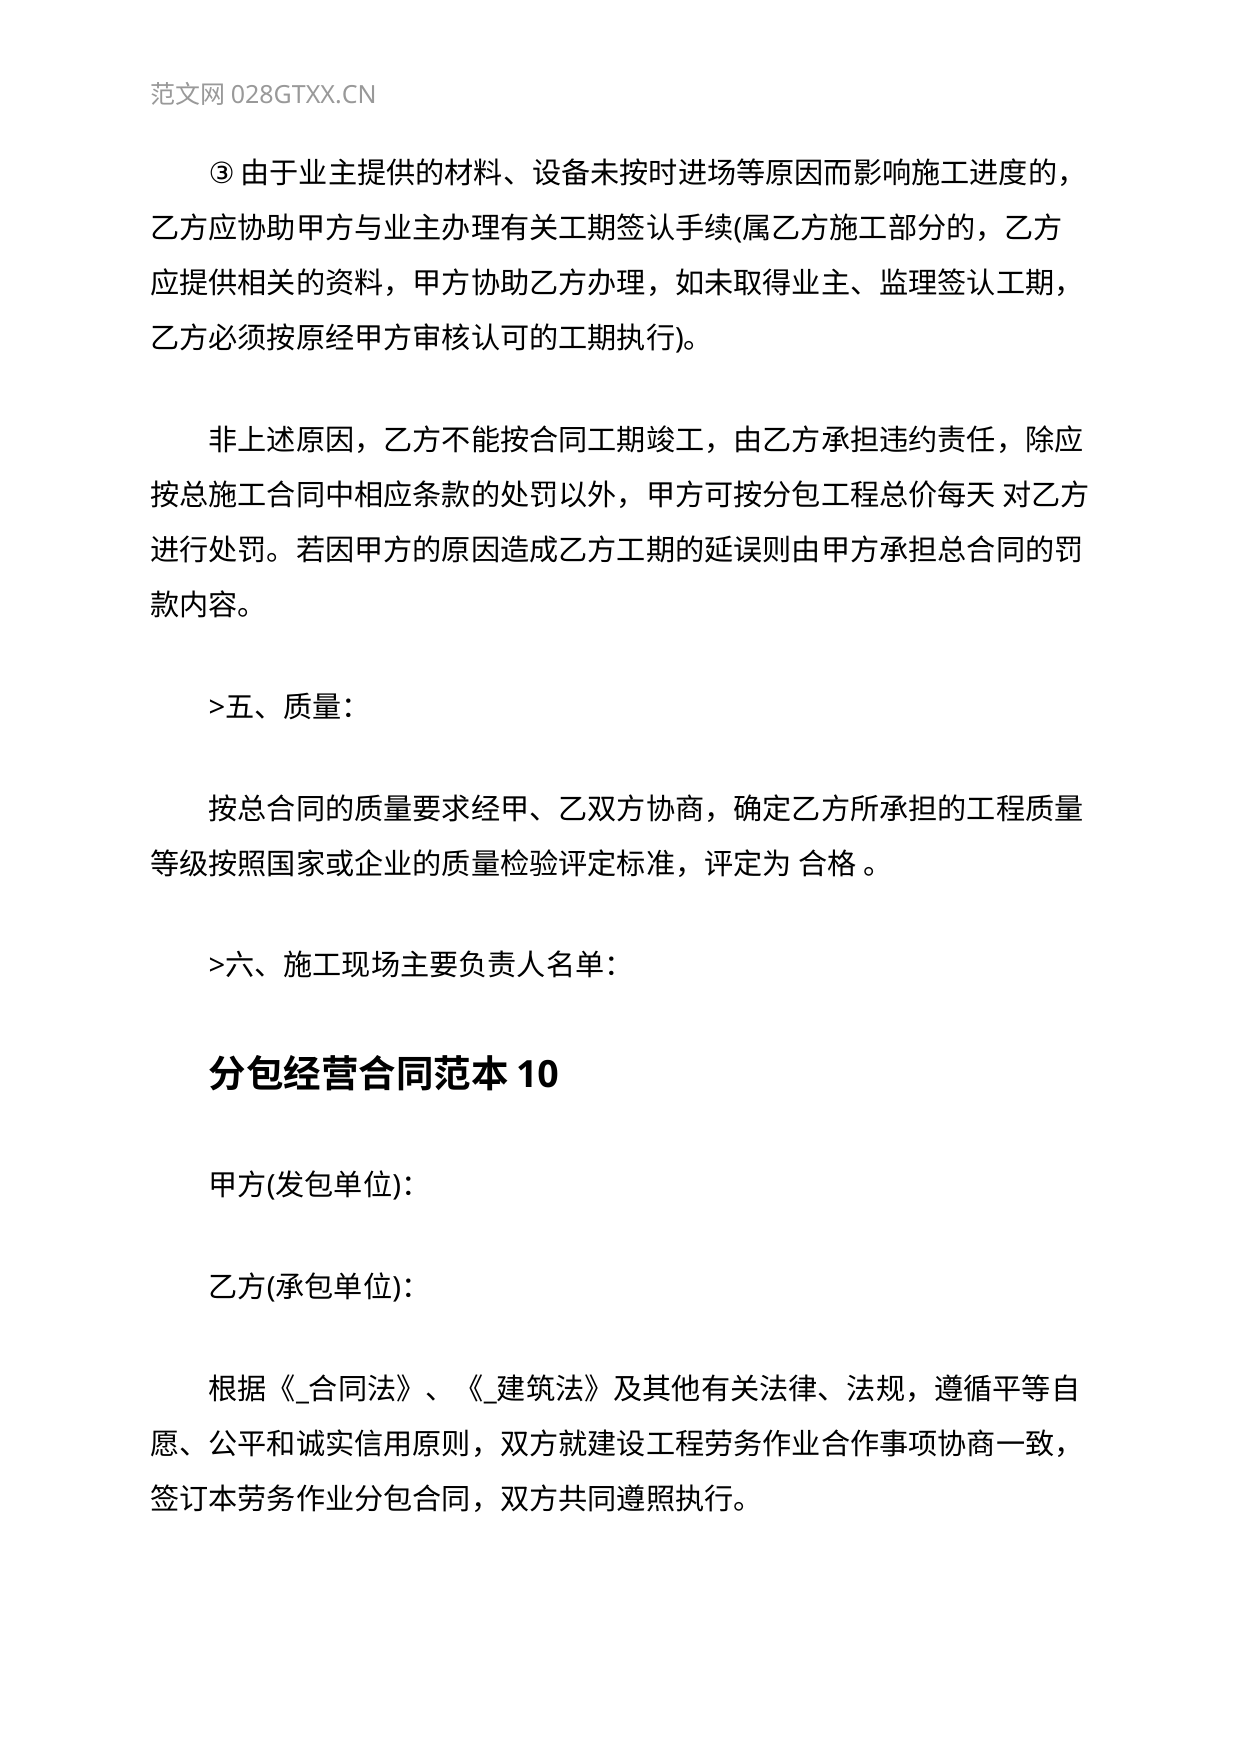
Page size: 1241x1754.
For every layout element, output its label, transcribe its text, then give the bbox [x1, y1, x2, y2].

text ③由于业主提供的材料、设备未按时进场等原因而影响施工进度的，乙方应协助甲方与业主办理有关工期签认手续(属乙方施工部分的，乙方应提供相关的资料，甲方协助乙方办理，如未取得业主、监理签认工期，乙方必须按原经甲方审核认可的工期执行)。 [150, 150, 1090, 357]
text 甲方(发包单位)： [150, 1162, 1090, 1204]
text >六、施工现场主要负责人名单： [150, 942, 1090, 984]
text 非上述原因，乙方不能按合同工期竣工，由乙方承担违约责任，除应按总施工合同中相应条款的处罚以外，甲方可按分包工程总价每天 对乙方进行处罚。若因甲方的原因造成乙方工期的延误则由甲方承担总合同的罚款内容。 [150, 417, 1090, 624]
text 分包经营合同范本10 [150, 1044, 1090, 1098]
text >五、质量： [150, 683, 1090, 726]
text 乙方(承包单位)： [150, 1263, 1090, 1306]
text 按总合同的质量要求经甲、乙双方协商，确定乙方所承担的工程质量等级按照国家或企业的质量检验评定标准，评定为 合格 。 [150, 785, 1090, 882]
text 根据《_合同法》、《_建筑法》及其他有关法律、法规，遵循平等自愿、公平和诚实信用原则，双方就建设工程劳务作业合作事项协商一致，签订本劳务作业分包合同，双方共同遵照执行。 [150, 1366, 1090, 1518]
